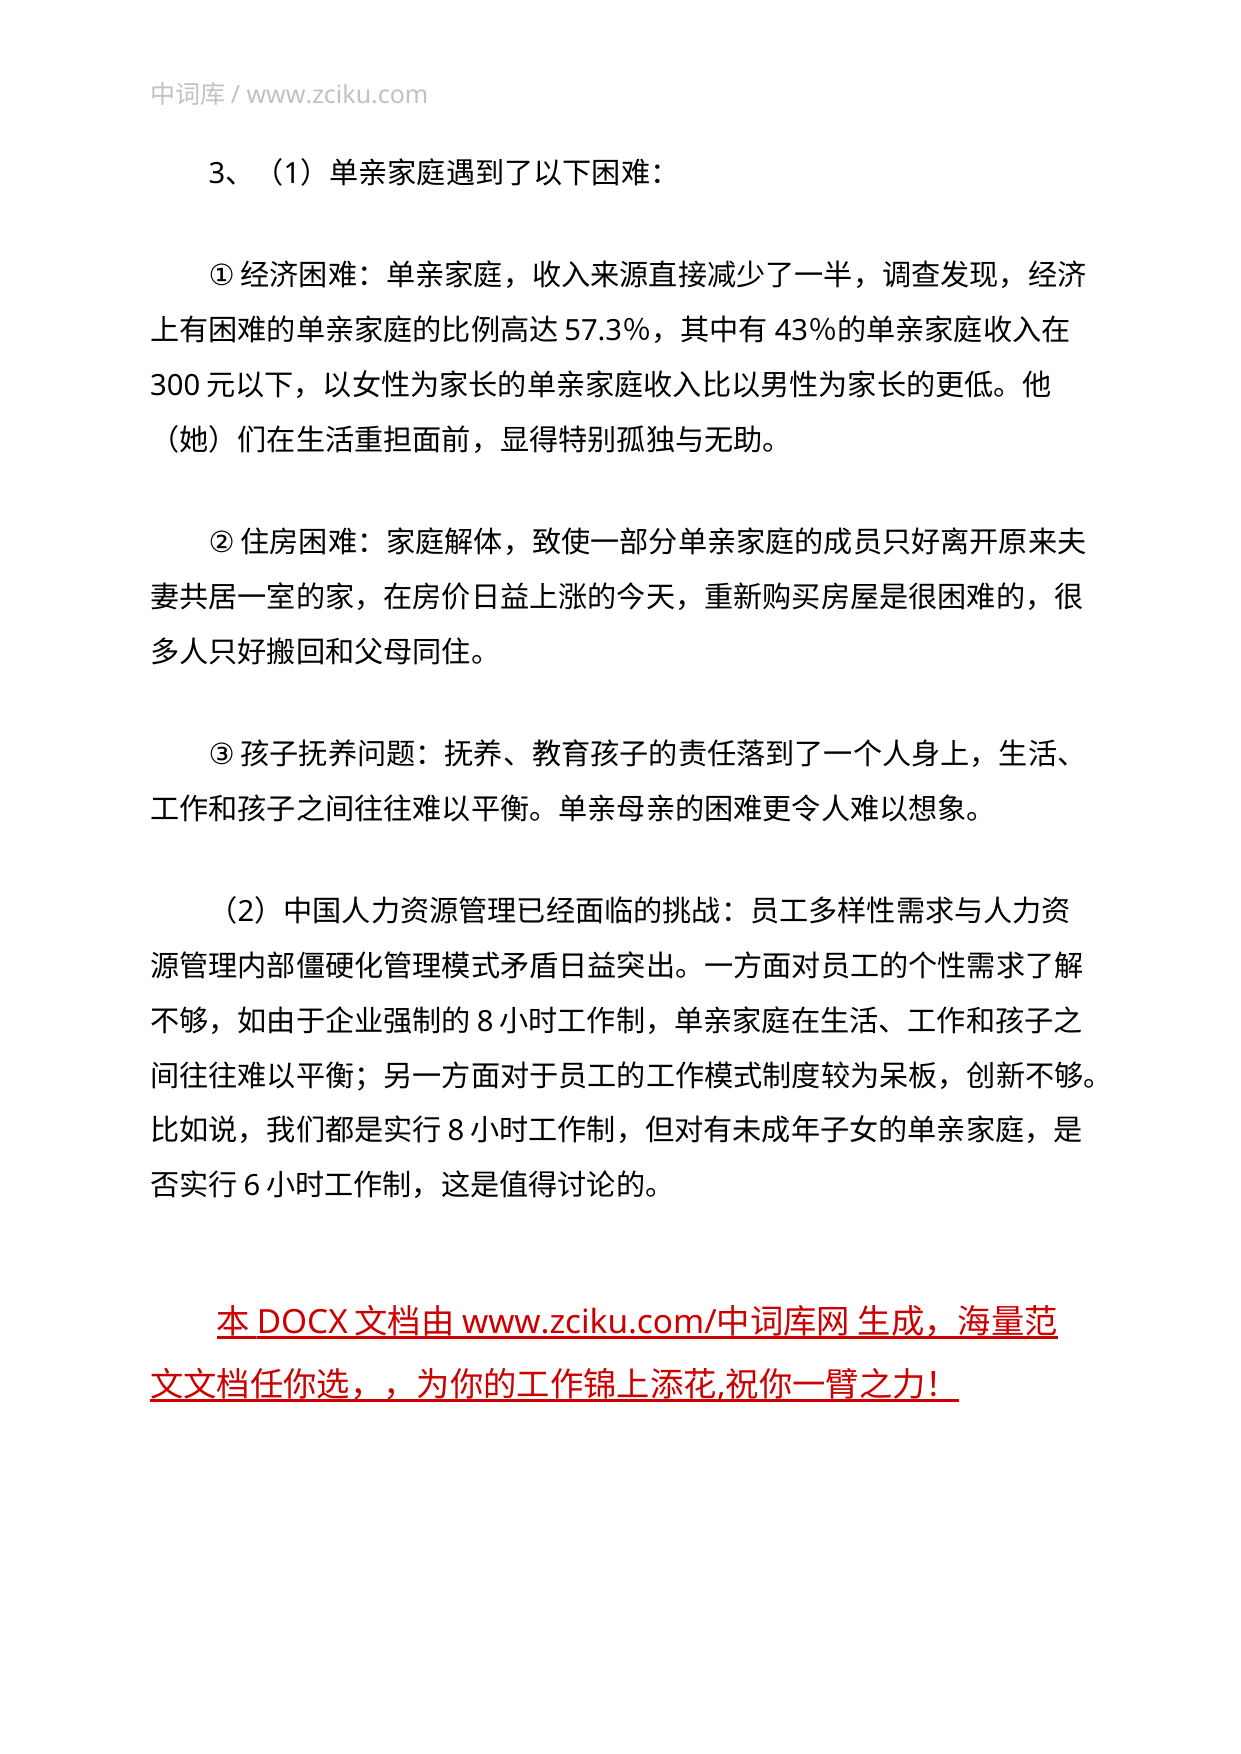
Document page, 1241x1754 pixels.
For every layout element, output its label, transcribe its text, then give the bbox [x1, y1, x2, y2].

text ②住房困难：家庭解体，致使一部分单亲家庭的成员只好离开原来夫妻共居一室的家，在房价日益上涨的今天，重新购买房屋是很困难的，很多人只好搬回和父母同住。 [150, 519, 1090, 671]
text ③孩子抚养问题：抚养、教育孩子的责任落到了一个人身上，生活、工作和孩子之间往往难以平衡。单亲母亲的困难更令人难以想象。 [150, 730, 1090, 828]
text 3、（1）单亲家庭遇到了以下困难： [150, 150, 1090, 192]
text 本DOCX文档由 www.zciku.com/中词库网 生成，海量范文文档任你选，，为你的工作锦上添花,祝你一臂之力！ [150, 1295, 1090, 1406]
text （2）中国人力资源管理已经面临的挑战：员工多样性需求与人力资源管理内部僵硬化管理模式矛盾日益突出。一方面对员工的个性需求了解不够，如由于企业强制的8小时工作制，单亲家庭在生活、工作和孩子之间往往难以平衡；另一方面对于员工的工作模式制度较为呆板，创新不够。比如说，我们都是实行8小时工作制，但对有未成年子女的单亲家庭，是否实行6小时工作制，这是值得讨论的。 [150, 887, 1090, 1204]
text ①经济困难：单亲家庭，收入来源直接减少了一半，调查发现，经济上有困难的单亲家庭的比例高达57.3％，其中有 43％的单亲家庭收入在300元以下，以女性为家长的单亲家庭收入比以男性为家长的更低。他（她）们在生活重担面前，显得特别孤独与无助。 [150, 252, 1090, 459]
